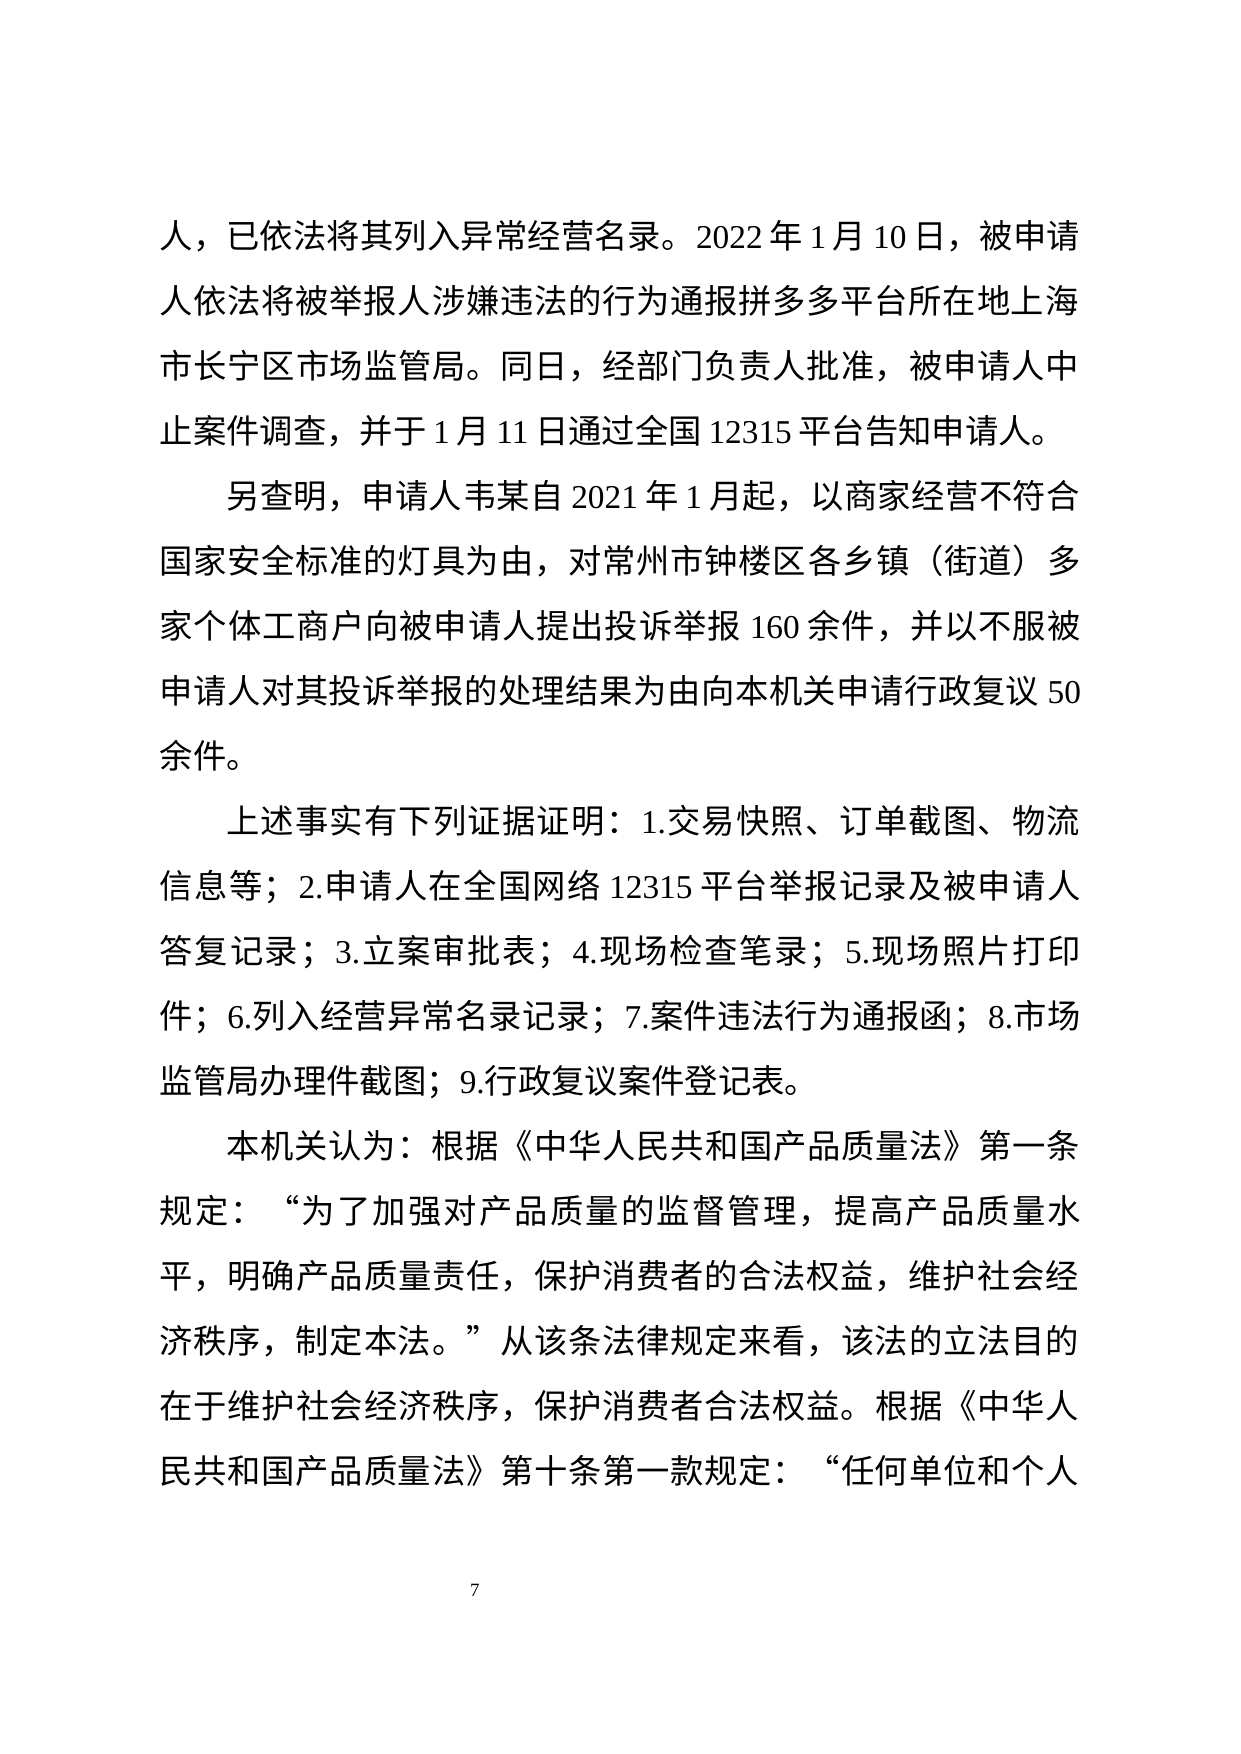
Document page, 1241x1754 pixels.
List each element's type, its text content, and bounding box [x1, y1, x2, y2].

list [159, 202, 1081, 462]
list 另查明，申请人韦某自2021年1月起，以商家经营不符合国家安全标准的灯具为由，对常州市钟楼区各乡镇（街道）多家个体工商户向被申请人提出投诉举报160余件，并以不服被申请人对其投诉举报的处理结果为由向本机关申请行政复议50余件。 [159, 462, 1081, 787]
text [159, 1112, 1081, 1502]
text 上述事实有下列证据证明：1.交易快照、订单截图、物流信息等；2.申请人在全国网络12315平台举报记录及被申请人答复记录；3.立案审批表；4.现场检查笔录；5.现场照片打印件；6.列入经营异常名录记录；7.案件违法行为通报函；8.市场监管局办理件截图；9.行政复议案件登记表。 [159, 787, 1081, 1112]
